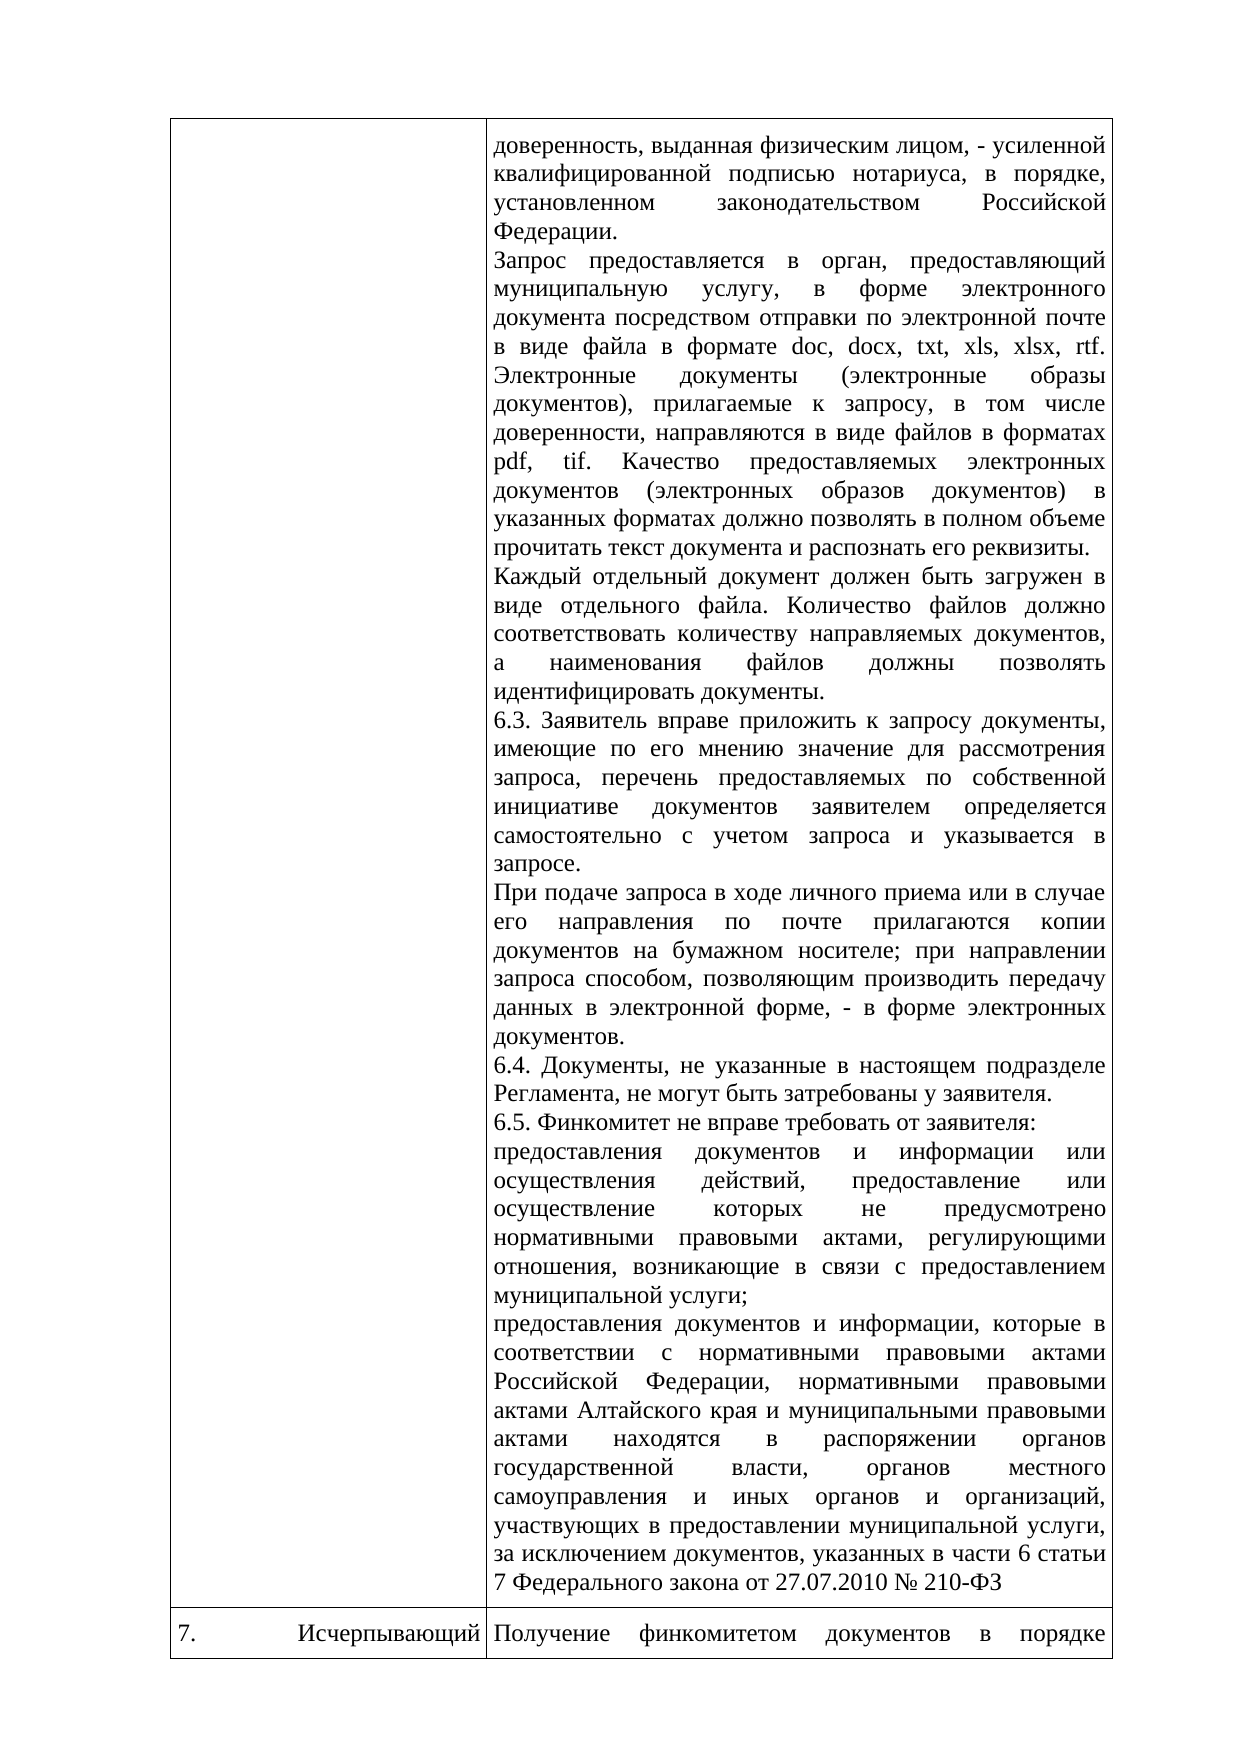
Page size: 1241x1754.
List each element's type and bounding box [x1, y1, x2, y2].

table_cell [171, 119, 486, 1607]
table_cell [487, 119, 1112, 1607]
table_cell [171, 1608, 486, 1658]
table_cell [487, 1608, 1112, 1658]
